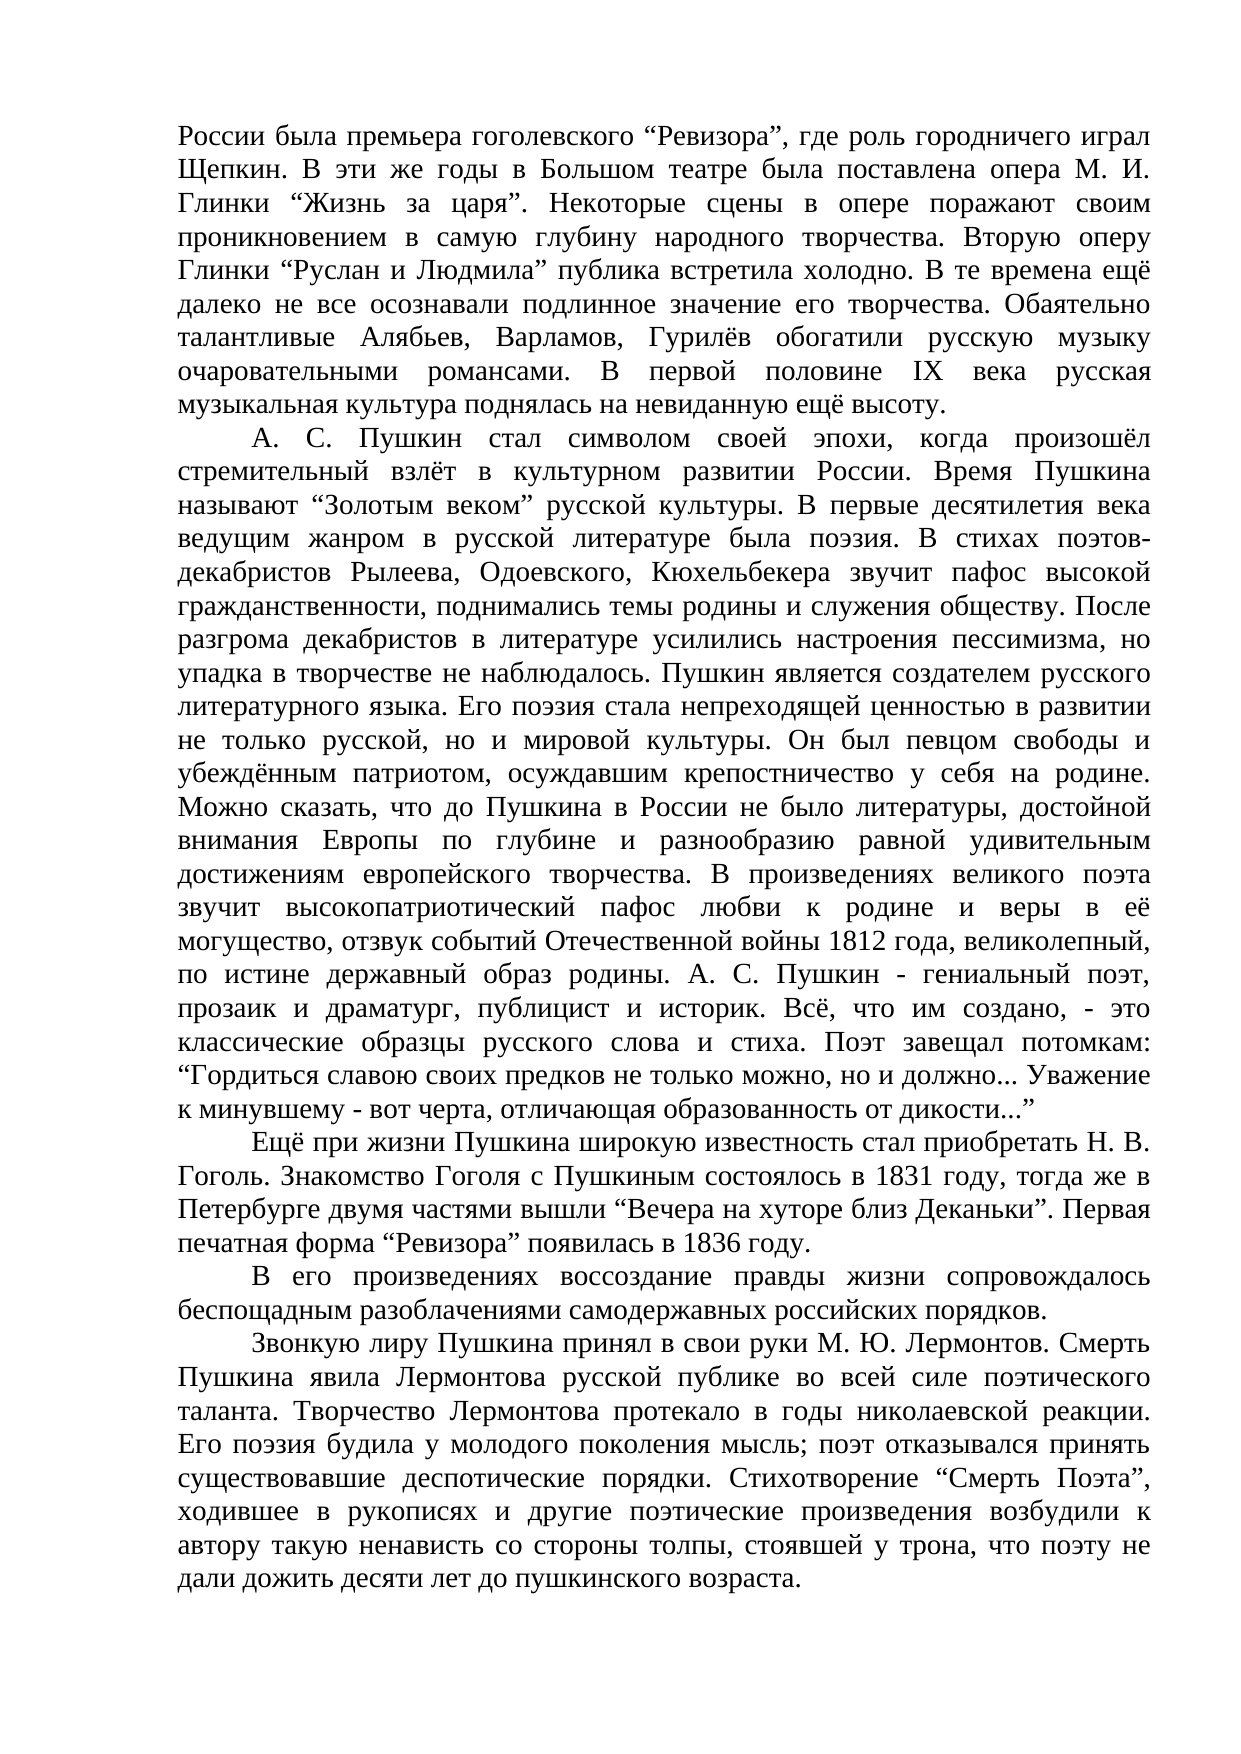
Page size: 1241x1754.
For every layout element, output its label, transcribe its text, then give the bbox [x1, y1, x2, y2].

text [177, 118, 1152, 420]
text А. С. Пушкин стал символом своей эпохи, когда произошёл стремительный взлёт в культурном развитии России. Время Пушкина называют “Золотым веком” русской культуры. В первые десятилетия века ведущим жанром в русской литературе была поэзия. В стихах поэтов-декабристов Рылеева, Одоевского, Кюхельбекера звучит пафос высокой гражданственности, поднимались темы родины и служения обществу. После разгрома декабристов в литературе усилились настроения пессимизма, но упадка в творчестве не наблюдалось. Пушкин является создателем русского литературного языка. Его поэзия стала непреходящей ценностью в развитии не только русской, но и мировой культуры. Он был певцом свободы и убеждённым патриотом, осуждавшим крепостничество у себя на родине. Можно сказать, что до Пушкина в России не было литературы, достойной внимания Европы по глубине и разнообразию равной удивительным достижениям европейского творчества. В произведениях великого поэта звучит высокопатриотический пафос любви к родине и веры в её могущество, отзвук событий Отечественной войны 1812 года, великолепный, по истине державный образ родины. А. С. Пушкин - гениальный поэт, прозаик и драматург, публицист и историк. Всё, что им создано, - это классические образцы русского слова и стиха. Поэт завещал потомкам: “Гордиться славою своих предков не только можно, но и должно... Уважение к минувшему - вот черта, отличающая образованность от дикости...” [177, 420, 1152, 1124]
text Ещё при жизни Пушкина широкую известность стал приобретать Н. В. Гоголь. Знакомство Гоголя с Пушкиным состоялось в 1831 году, тогда же в Петербурге двумя частями вышли “Вечера на хуторе близ Деканьки”. Первая печатная форма “Ревизора” появилась в 1836 году. [177, 1124, 1152, 1258]
text В его произведениях воссоздание правды жизни сопровождалось беспощадным разоблачениями самодержавных российских порядков. [177, 1258, 1152, 1326]
text Звонкую лиру Пушкина принял в свои руки М. Ю. Лермонтов. Смерть Пушкина явила Лермонтова русской публике во всей силе поэтического таланта. Творчество Лермонтова протекало в годы николаевской реакции. Его поэзия будила у молодого поколения мысль; поэт отказывался принять существовавшие деспотические порядки. Стихотворение “Смерть Поэта”, ходившее в рукописях и другие поэтические произведения возбудили к автору такую ненависть со стороны толпы, стоявшей у трона, что поэту не дали дожить десяти лет до пушкинского возраста. [177, 1326, 1152, 1594]
